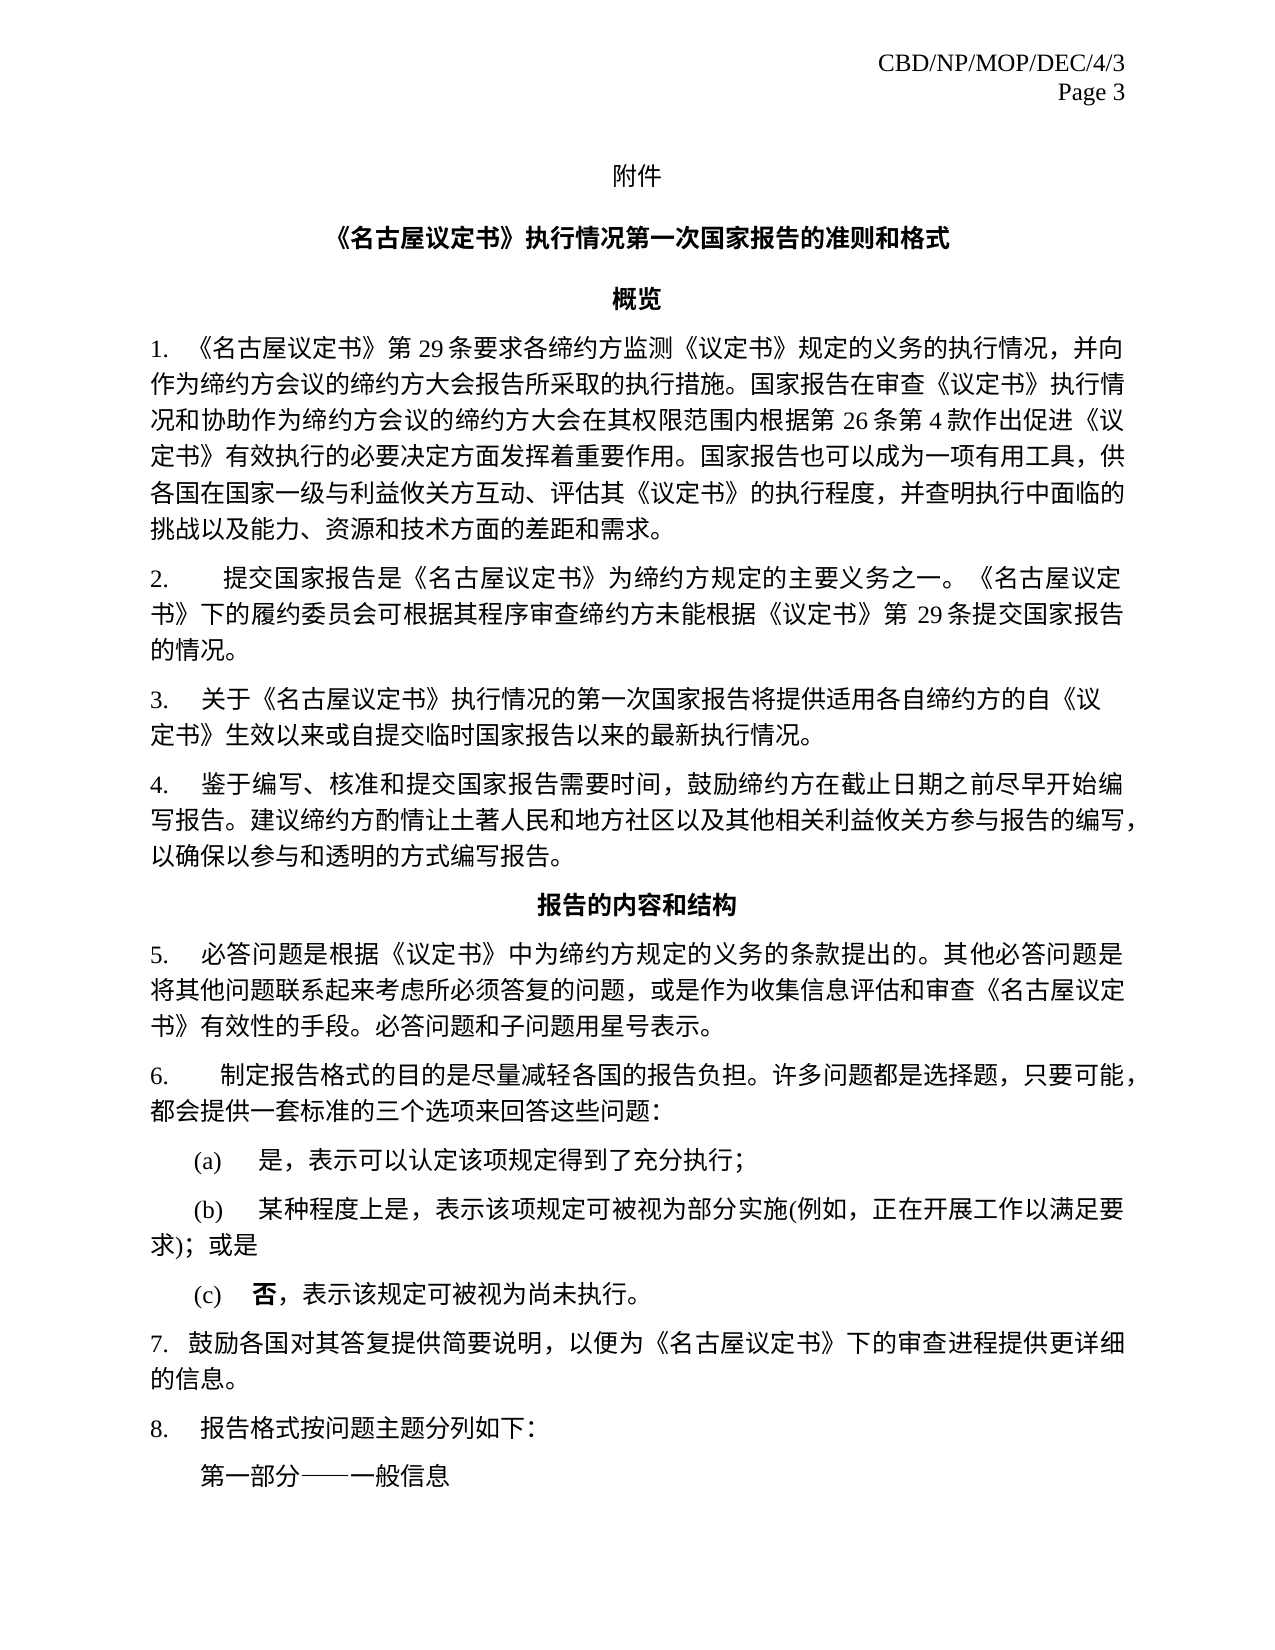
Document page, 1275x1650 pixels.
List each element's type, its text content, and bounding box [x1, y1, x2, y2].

text 附件 [150, 157, 1125, 193]
text 3. 关于《名古屋议定书》执行情况的第一次国家报告将提供适用各自缔约方的自《议定书》生效以来或自提交临时国家报告以来的最新执行情况。 [150, 679, 1125, 752]
text 2. 提交国家报告是《名古屋议定书》为缔约方规定的主要义务之一。《名古屋议定书》下的履约委员会可根据其程序审查缔约方未能根据《议定书》第29条提交国家报告的情况。 [150, 558, 1125, 667]
text 概览 [150, 279, 1125, 316]
text 8. 报告格式按问题主题分列如下： [150, 1408, 1125, 1444]
text 第一部分——一般信息 [150, 1457, 1125, 1493]
text 4. 鉴于编写、核准和提交国家报告需要时间，鼓励缔约方在截止日期之前尽早开始编写报告。建议缔约方酌情让土著人民和地方社区以及其他相关利益攸关方参与报告的编写，以确保以参与和透明的方式编写报告。 [150, 764, 1125, 873]
text 5. 必答问题是根据《议定书》中为缔约方规定的义务的条款提出的。其他必答问题是将其他问题联系起来考虑所必须答复的问题，或是作为收集信息评估和审查《名古屋议定书》有效性的手段。必答问题和子问题用星号表示。 [150, 934, 1125, 1043]
text (a) 是，表示可以认定该项规定得到了充分执行； [150, 1141, 1125, 1177]
text 6. 制定报告格式的目的是尽量减轻各国的报告负担。许多问题都是选择题，只要可能，都会提供一套标准的三个选项来回答这些问题： [150, 1056, 1125, 1128]
text 报告的内容和结构 [150, 886, 1125, 922]
text 1. 《名古屋议定书》第29条要求各缔约方监测《议定书》规定的义务的执行情况，并向作为缔约方会议的缔约方大会报告所采取的执行措施。国家报告在审查《议定书》执行情况和协助作为缔约方会议的缔约方大会在其权限范围内根据第26条第4款作出促进《议定书》有效执行的必要决定方面发挥着重要作用。国家报告也可以成为一项有用工具，供各国在国家一级与利益攸关方互动、评估其《议定书》的执行程度，并查明执行中面临的挑战以及能力、资源和技术方面的差距和需求。 [150, 328, 1125, 546]
text (b) 某种程度上是，表示该项规定可被视为部分实施(例如，正在开展工作以满足要求)；或是 [150, 1189, 1125, 1262]
text (c) 否，表示该规定可被视为尚未执行。 [150, 1274, 1125, 1311]
text 7. 鼓励各国对其答复提供简要说明，以便为《名古屋议定书》下的审查进程提供更详细的信息。 [150, 1323, 1125, 1396]
text 《名古屋议定书》执行情况第一次国家报告的准则和格式 [150, 218, 1125, 254]
